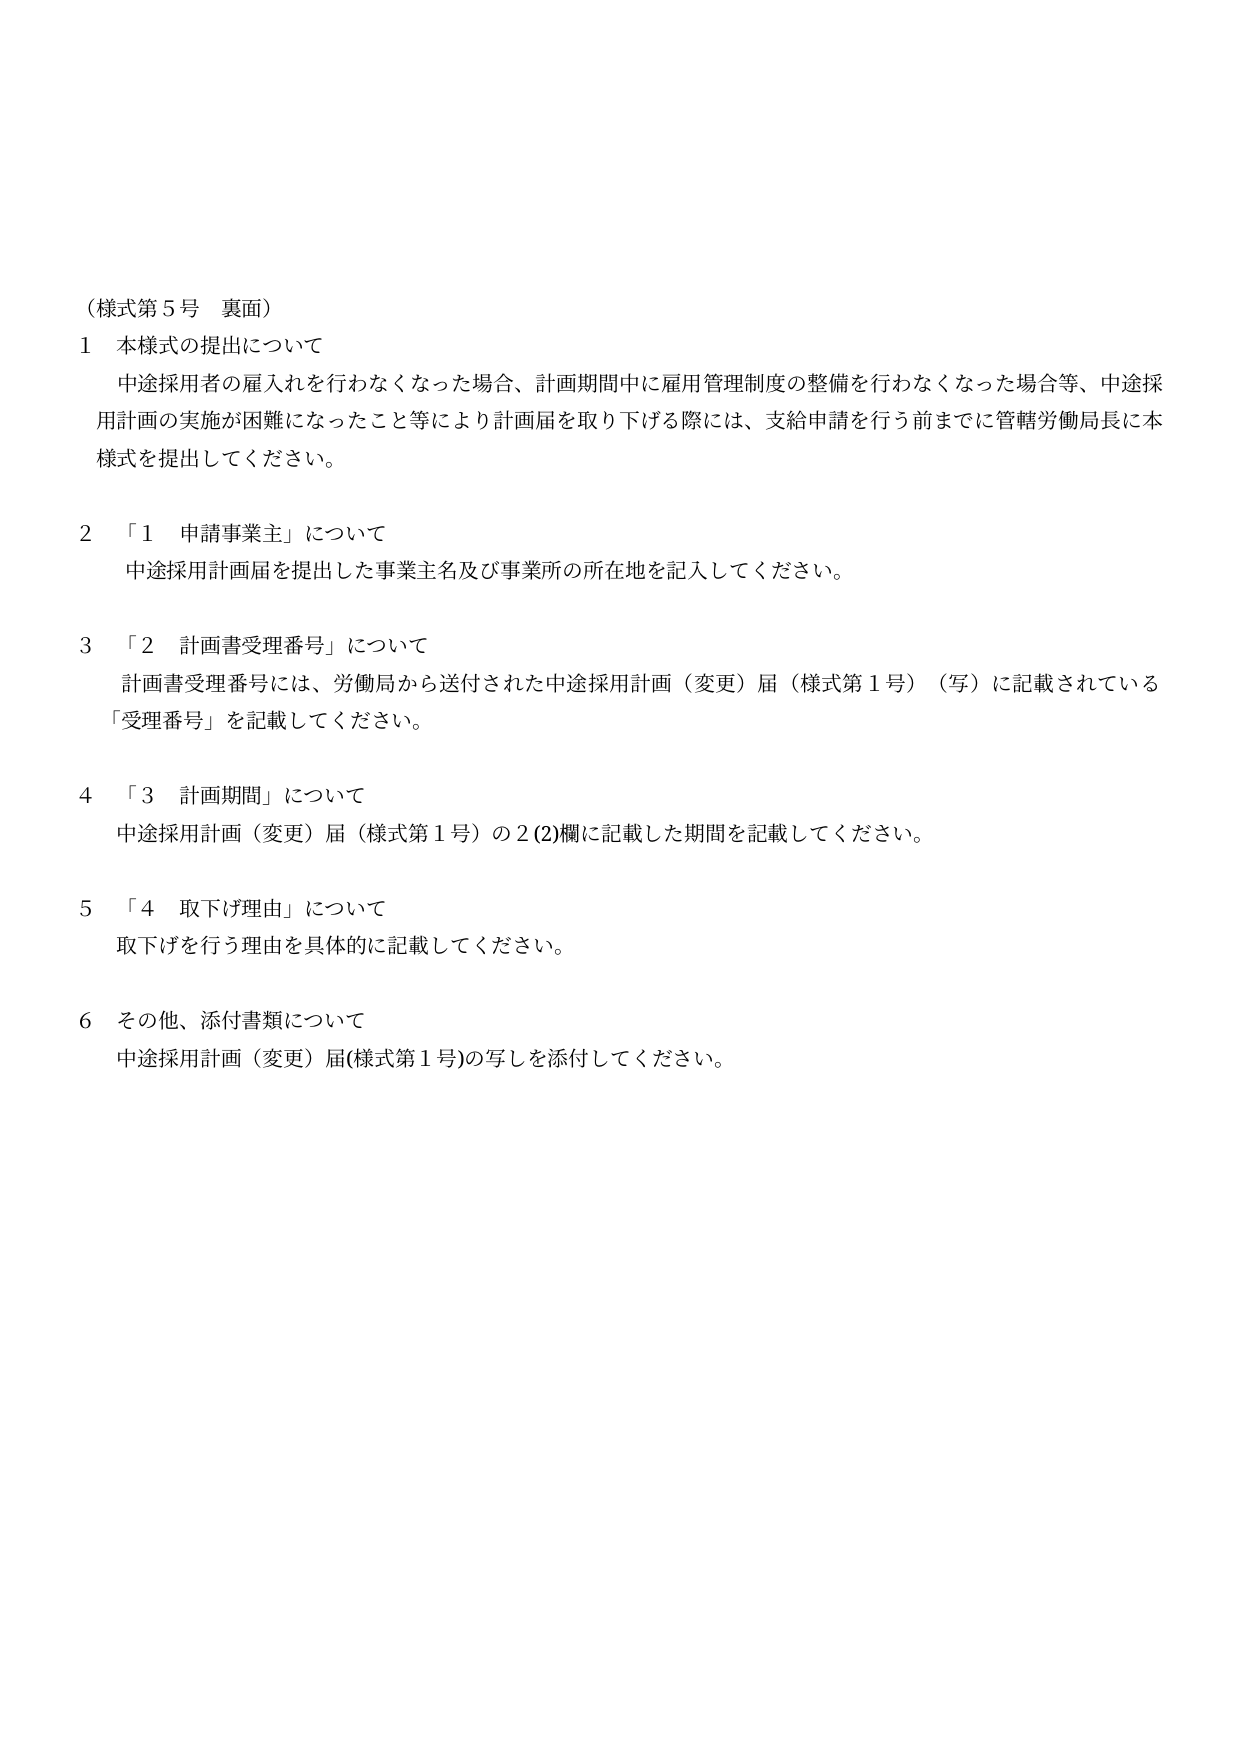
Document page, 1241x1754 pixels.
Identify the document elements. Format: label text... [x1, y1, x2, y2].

text ６ その他、添付書類について [75, 1001, 1165, 1038]
text 計画書受理番号には、労働局から送付された中途採用計画（変更）届（様式第１号）（写）に記載されている「受理番号」を記載してください。 [100, 663, 1165, 738]
text ４ 「３ 計画期間」について [75, 776, 1165, 813]
text ３ 「２ 計画書受理番号」について [75, 626, 1165, 663]
text （様式第５号 裏面） [75, 288, 1165, 326]
text 中途採用者の雇入れを行わなくなった場合、計画期間中に雇用管理制度の整備を行わなくなった場合等、中途採用計画の実施が困難になったこと等により計画届を取り下げる際には、支給申請を行う前までに管轄労働局長に本様式を提出してください。 [75, 363, 1165, 476]
text 中途採用計画（変更）届(様式第１号)の写しを添付してください。 [75, 1038, 1165, 1076]
text ５ 「４ 取下げ理由」について [75, 888, 1165, 926]
text 中途採用計画届を提出した事業主名及び事業所の所在地を記入してください。 [125, 551, 1165, 588]
text １ 本様式の提出について [75, 326, 1165, 363]
text 取下げを行う理由を具体的に記載してください。 [75, 926, 1165, 963]
text ２ 「１ 申請事業主」について [75, 513, 1165, 551]
text 中途採用計画（変更）届（様式第１号）の２(2)欄に記載した期間を記載してください。 [75, 813, 1165, 851]
